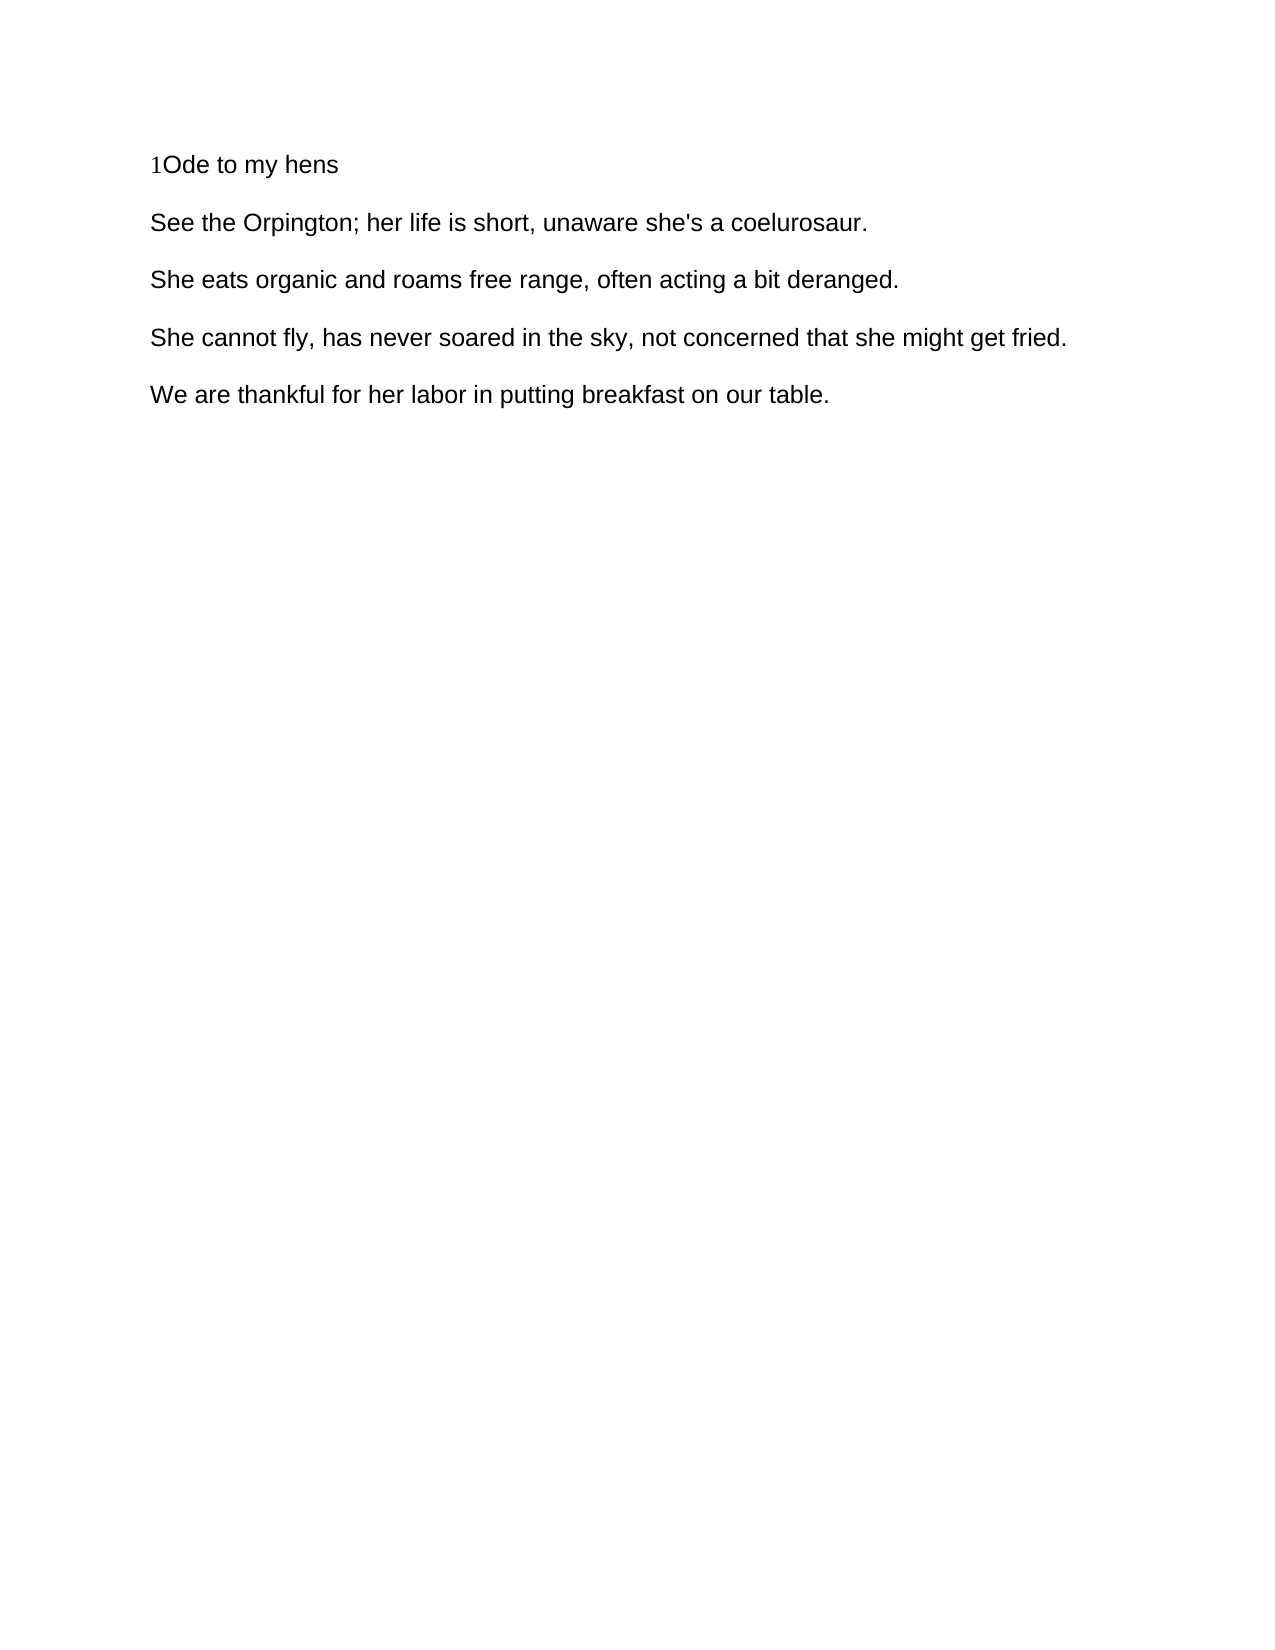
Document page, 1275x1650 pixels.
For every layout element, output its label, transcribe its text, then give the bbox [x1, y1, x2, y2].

text Ode to my hens [150, 150, 1125, 179]
text She cannot fly, has never soared in the sky, not concerned that she might get fried. [150, 323, 1125, 351]
text We are thankful for her labor in putting breakfast on our table. [150, 380, 1125, 409]
text See the Orpington; her life is short, unaware she's a coelurosaur. [150, 208, 1125, 236]
text She eats organic and roams free range, often acting a bit deranged. [150, 265, 1125, 294]
